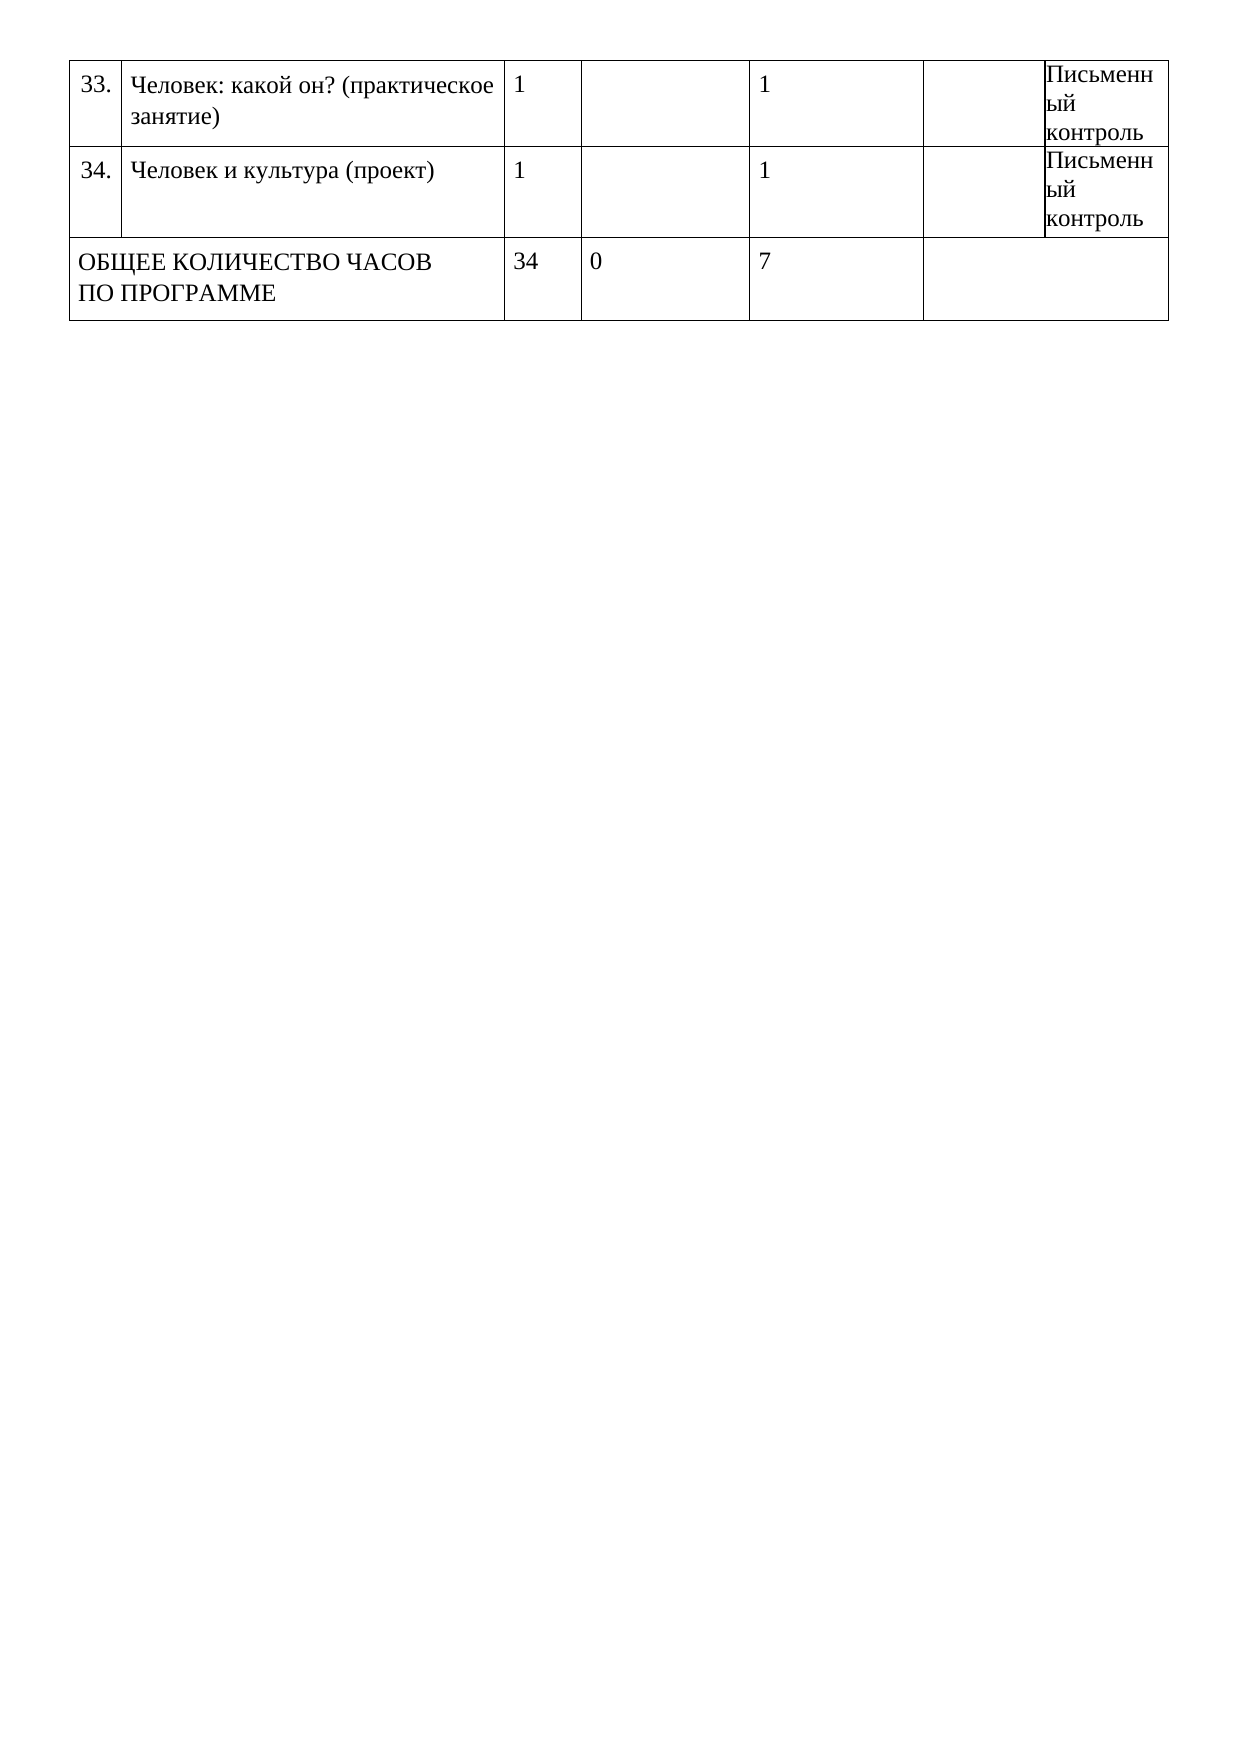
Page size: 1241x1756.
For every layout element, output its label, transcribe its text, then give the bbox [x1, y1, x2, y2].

table_cell [924, 238, 1168, 320]
table_cell 34 [505, 238, 581, 320]
table_cell 7 [750, 238, 923, 320]
table_cell Письменн ый контроль [1046, 147, 1168, 237]
table_header 1 [505, 61, 581, 146]
table_header 1 [750, 61, 923, 146]
table_cell 34. [70, 147, 121, 237]
table_cell [582, 147, 749, 237]
table_cell [924, 147, 1044, 237]
table_header Письменн ый контроль [1046, 61, 1168, 146]
table_cell 0 [582, 238, 749, 320]
table_header Человек: какой он? (практическое занятие) [122, 61, 504, 146]
table_header [582, 61, 749, 146]
table_header [924, 61, 1044, 146]
table_cell ОБЩЕЕ КОЛИЧЕСТВО ЧАСОВ ПО ПРОГРАММЕ [70, 238, 504, 320]
table_cell 1 [750, 147, 923, 237]
table_cell 1 [505, 147, 581, 237]
table_header 33. [70, 61, 121, 146]
table_cell Человек и культура (проект) [122, 147, 504, 237]
